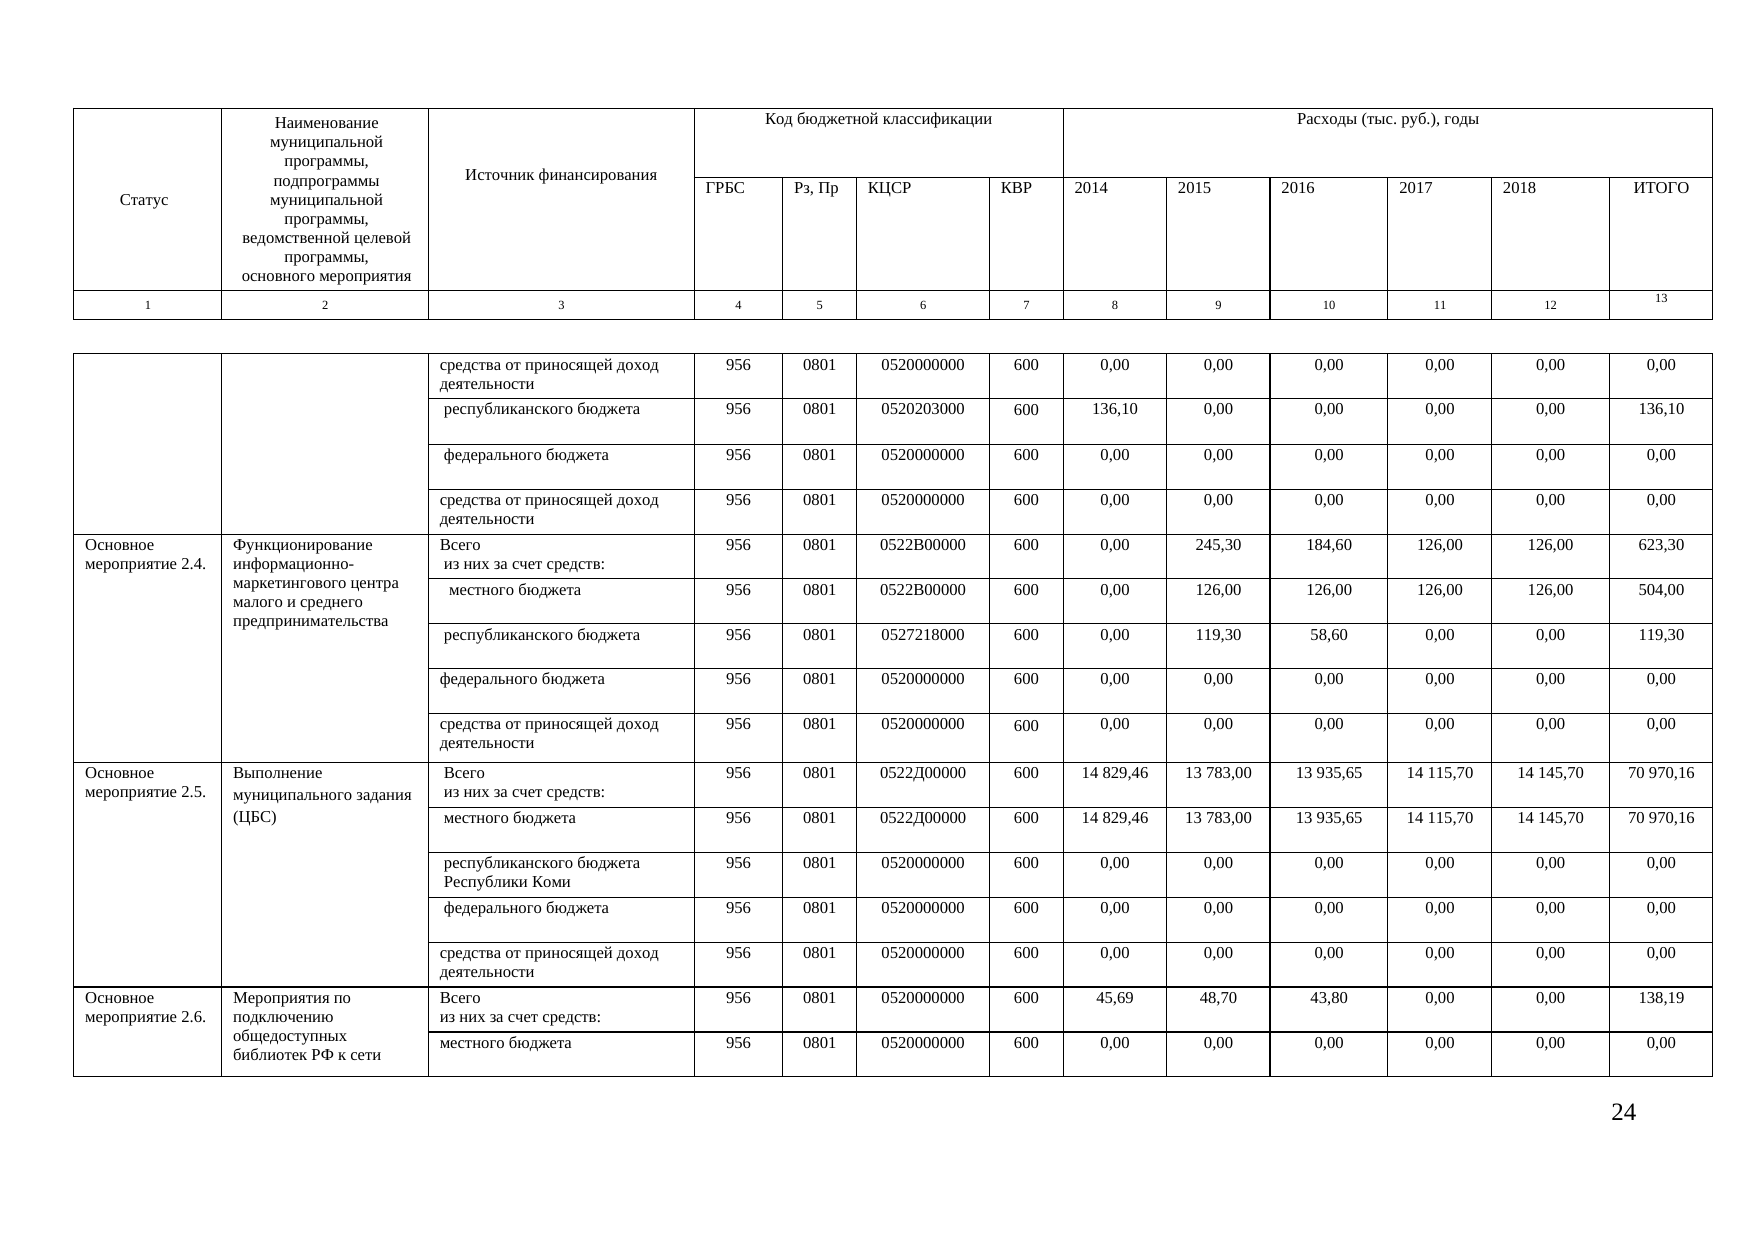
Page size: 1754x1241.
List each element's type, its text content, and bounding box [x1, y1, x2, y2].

table_cell 0,00 [1167, 943, 1269, 986]
table_cell 0,00 [1064, 669, 1166, 713]
table_cell 14 115,70 [1388, 763, 1491, 807]
table_cell 956 [695, 579, 782, 623]
table_cell 0,00 [1167, 490, 1269, 533]
table_cell 0,00 [1388, 354, 1491, 398]
table_cell средства от приносящей доход деятельности [429, 943, 694, 986]
table_cell 956 [695, 445, 782, 488]
table_cell 600 [990, 579, 1063, 623]
table_cell федерального бюджета [429, 669, 694, 713]
table_cell 0801 [783, 445, 856, 488]
table_cell 0,00 [1271, 399, 1387, 444]
table_cell Мероприятия по подключению общедоступных библиотек РФ к сети Интернет и развитие системы библиотечного дела с учетом задачи расширения информационных технологий и оцифровки [222, 988, 428, 1076]
table_cell 0,00 [1064, 1033, 1166, 1076]
table_cell республиканского бюджета [429, 399, 694, 444]
table_cell 956 [695, 399, 782, 444]
table_cell 45,69 [1064, 988, 1166, 1031]
table_cell республиканского бюджета Республики Коми [429, 853, 694, 897]
table_cell 0,00 [1271, 445, 1387, 488]
table_cell 0,00 [1388, 943, 1491, 986]
table_cell 956 [695, 490, 782, 533]
table_cell 138,19 [1610, 988, 1712, 1031]
table_cell 0,00 [1492, 988, 1609, 1031]
table_cell 600 [990, 399, 1063, 444]
table_cell местного бюджета [429, 1033, 694, 1076]
table_cell 600 [990, 490, 1063, 533]
table_cell 0,00 [1167, 898, 1269, 942]
table_cell 0801 [783, 579, 856, 623]
table_cell 0801 [783, 669, 856, 713]
table_cell 956 [695, 898, 782, 942]
table_cell 0520000000 [857, 943, 989, 986]
table_cell 623,30 [1610, 535, 1712, 578]
table_cell 0520000000 [857, 669, 989, 713]
table_cell 126,00 [1388, 579, 1491, 623]
table_cell 0,00 [1388, 1033, 1491, 1076]
table_cell 0,00 [1388, 853, 1491, 897]
table_cell 0,00 [1271, 943, 1387, 986]
table_cell 0520000000 [857, 988, 989, 1031]
table_cell 600 [990, 943, 1063, 986]
table_cell 0801 [783, 898, 856, 942]
table_cell 0,00 [1610, 354, 1712, 398]
table_cell 0,00 [1064, 354, 1166, 398]
table_cell 43,80 [1271, 988, 1387, 1031]
table_cell 600 [990, 714, 1063, 762]
table_cell 0520000000 [857, 714, 989, 762]
table_cell 0,00 [1271, 490, 1387, 533]
table_cell 0,00 [1064, 535, 1166, 578]
table_cell 0,00 [1271, 714, 1387, 762]
table_cell 0,00 [1610, 1033, 1712, 1076]
table_cell 0,00 [1064, 943, 1166, 986]
table_cell 13 783,00 [1167, 808, 1269, 852]
table_cell 956 [695, 808, 782, 852]
table_cell 136,10 [1610, 399, 1712, 444]
table_cell 504,00 [1610, 579, 1712, 623]
table_cell 0,00 [1492, 714, 1609, 762]
table_cell 119,30 [1167, 624, 1269, 668]
table_cell 13 935,65 [1271, 808, 1387, 852]
table_cell 136,10 [1064, 399, 1166, 444]
table_cell 119,30 [1610, 624, 1712, 668]
table_cell 0,00 [1610, 669, 1712, 713]
table_cell 0,00 [1610, 853, 1712, 897]
table_cell средства от приносящей доход деятельности [429, 354, 694, 398]
table_cell 956 [695, 988, 782, 1031]
table_cell 0,00 [1610, 445, 1712, 488]
table_cell местного бюджета [429, 808, 694, 852]
table_cell 126,00 [1492, 579, 1609, 623]
table_cell 0801 [783, 399, 856, 444]
table_cell 0520000000 [857, 898, 989, 942]
table_cell республиканского бюджета [429, 624, 694, 668]
table_cell 126,00 [1271, 579, 1387, 623]
table_cell 14 829,46 [1064, 763, 1166, 807]
table_cell 0,00 [1610, 714, 1712, 762]
table_cell 0,00 [1492, 853, 1609, 897]
table_cell 0,00 [1064, 624, 1166, 668]
table_cell 14 829,46 [1064, 808, 1166, 852]
table_cell 0,00 [1271, 354, 1387, 398]
table_cell 0,00 [1388, 445, 1491, 488]
table_cell 0,00 [1167, 399, 1269, 444]
table_cell 0,00 [1167, 1033, 1269, 1076]
table_cell 0801 [783, 808, 856, 852]
table_cell 0527218000 [857, 624, 989, 668]
table_cell 0,00 [1492, 898, 1609, 942]
table_cell 0,00 [1271, 853, 1387, 897]
table_cell Всего из них за счет средств: [429, 988, 694, 1031]
table_cell 0,00 [1167, 445, 1269, 488]
table_cell 0,00 [1167, 354, 1269, 398]
table_cell 0,00 [1167, 669, 1269, 713]
table_cell 600 [990, 535, 1063, 578]
table_cell 956 [695, 943, 782, 986]
table_cell 0801 [783, 853, 856, 897]
table_cell 0,00 [1492, 1033, 1609, 1076]
table_cell Всего из них за счет средств: [429, 535, 694, 578]
table_cell 0801 [783, 763, 856, 807]
table_cell 0,00 [1064, 714, 1166, 762]
table_cell 0,00 [1167, 853, 1269, 897]
table_cell 0,00 [1388, 669, 1491, 713]
table_cell 0,00 [1388, 714, 1491, 762]
table_cell 0,00 [1492, 624, 1609, 668]
table_cell 0522Д00000 [857, 808, 989, 852]
table_cell 70 970,16 [1610, 808, 1712, 852]
table_cell 600 [990, 988, 1063, 1031]
table_cell 0,00 [1388, 399, 1491, 444]
table_cell 0,00 [1388, 490, 1491, 533]
table_cell 0520000000 [857, 1033, 989, 1076]
table_cell 0,00 [1064, 579, 1166, 623]
table_cell 0,00 [1064, 853, 1166, 897]
table_cell 0,00 [1388, 988, 1491, 1031]
table_cell 600 [990, 1033, 1063, 1076]
table_cell 0801 [783, 988, 856, 1031]
table_cell 0801 [783, 354, 856, 398]
table_cell 184,60 [1271, 535, 1387, 578]
table_cell 600 [990, 624, 1063, 668]
table_cell 600 [990, 763, 1063, 807]
table_cell 126,00 [1388, 535, 1491, 578]
table_cell 0,00 [1492, 399, 1609, 444]
table_cell 956 [695, 763, 782, 807]
table_cell 0,00 [1271, 898, 1387, 942]
table_cell 0,00 [1064, 445, 1166, 488]
table_cell 0522В00000 [857, 579, 989, 623]
table_cell 0801 [783, 714, 856, 762]
table_cell 70 970,16 [1610, 763, 1712, 807]
table_cell 0801 [783, 490, 856, 533]
table_cell 0801 [783, 943, 856, 986]
table_cell Основное мероприятие 2.5. [74, 763, 221, 986]
table_cell федерального бюджета [429, 445, 694, 488]
table_cell 0520000000 [857, 445, 989, 488]
table_cell 0522Д00000 [857, 763, 989, 807]
table_cell 0,00 [1492, 490, 1609, 533]
table_cell местного бюджета [429, 579, 694, 623]
table_cell 13 935,65 [1271, 763, 1387, 807]
table_cell 956 [695, 669, 782, 713]
table_cell 956 [695, 624, 782, 668]
table_cell 0522В00000 [857, 535, 989, 578]
table_cell 14 145,70 [1492, 763, 1609, 807]
table_cell 0,00 [1610, 943, 1712, 986]
table_cell федерального бюджета [429, 898, 694, 942]
table_cell 0520000000 [857, 354, 989, 398]
table_cell 600 [990, 445, 1063, 488]
table_cell Основное мероприятие 2.6. [74, 988, 221, 1076]
table_cell 126,00 [1167, 579, 1269, 623]
table_cell 0,00 [1492, 354, 1609, 398]
table_cell 0801 [783, 1033, 856, 1076]
table_cell 0,00 [1610, 490, 1712, 533]
table_cell 0,00 [1064, 490, 1166, 533]
table_cell 245,30 [1167, 535, 1269, 578]
table_cell Выполнение муниципального задания (ЦБС) [222, 763, 428, 986]
table_cell 14 115,70 [1388, 808, 1491, 852]
table_cell 0,00 [1271, 1033, 1387, 1076]
table_cell средства от приносящей доход деятельности [429, 714, 694, 762]
table_cell 0,00 [1388, 898, 1491, 942]
table_cell 956 [695, 853, 782, 897]
table_cell 58,60 [1271, 624, 1387, 668]
table_cell 0520203000 [857, 399, 989, 444]
table_cell 0,00 [1271, 669, 1387, 713]
table_cell 0,00 [1064, 898, 1166, 942]
table_cell 0801 [783, 535, 856, 578]
table_cell 600 [990, 853, 1063, 897]
table_cell 956 [695, 535, 782, 578]
table_cell 0,00 [1492, 943, 1609, 986]
table_cell 0520000000 [857, 853, 989, 897]
table_cell 13 783,00 [1167, 763, 1269, 807]
table_cell 0801 [783, 624, 856, 668]
table_cell 0,00 [1167, 714, 1269, 762]
table_cell 600 [990, 354, 1063, 398]
table_cell 14 145,70 [1492, 808, 1609, 852]
table_cell Всего из них за счет средств: [429, 763, 694, 807]
table_cell средства от приносящей доход деятельности [429, 490, 694, 533]
table_cell 0,00 [1492, 445, 1609, 488]
table_cell 600 [990, 808, 1063, 852]
table_cell Основное мероприятие 2.4. [74, 535, 221, 762]
table_cell 0,00 [1388, 624, 1491, 668]
table_cell Функционирование информационно-маркетингового центра малого и среднего предпринимательства [222, 535, 428, 762]
table_cell 126,00 [1492, 535, 1609, 578]
table_cell 956 [695, 714, 782, 762]
table_cell 48,70 [1167, 988, 1269, 1031]
table_cell 0,00 [1610, 898, 1712, 942]
table_cell 0,00 [1492, 669, 1609, 713]
table_cell 0520000000 [857, 490, 989, 533]
table_cell 956 [695, 1033, 782, 1076]
table_cell 956 [695, 354, 782, 398]
table_cell 600 [990, 898, 1063, 942]
table_cell 600 [990, 669, 1063, 713]
